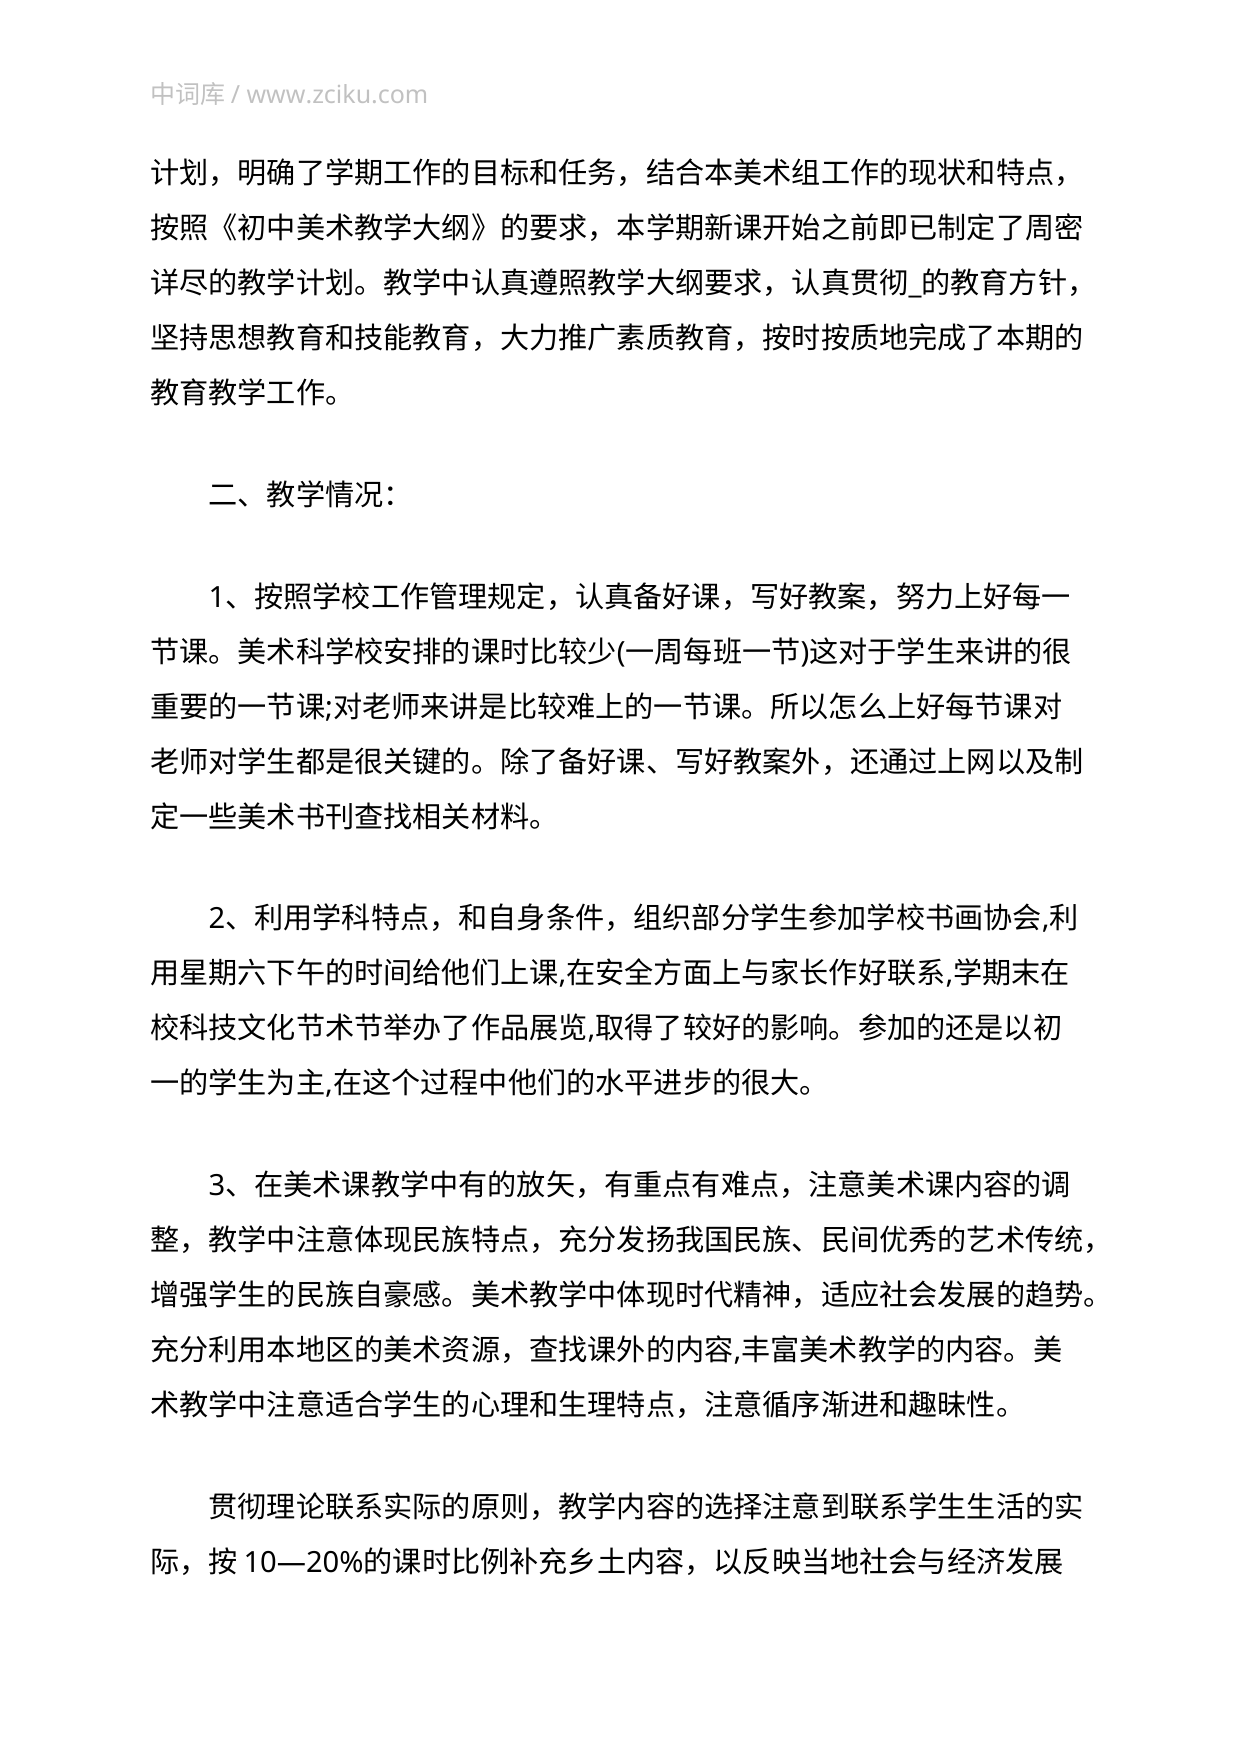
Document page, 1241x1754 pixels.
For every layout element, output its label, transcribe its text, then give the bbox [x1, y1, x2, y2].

text 2、利用学科特点，和自身条件，组织部分学生参加学校书画协会,利用星期六下午的时间给他们上课,在安全方面上与家长作好联系,学期末在校科技文化节术节举办了作品展览,取得了较好的影响。参加的还是以初一的学生为主,在这个过程中他们的水平进步的很大。 [150, 895, 1090, 1102]
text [150, 150, 1090, 412]
text 二、教学情况： [150, 471, 1090, 514]
text 3、在美术课教学中有的放矢，有重点有难点，注意美术课内容的调整，教学中注意体现民族特点，充分发扬我国民族、民间优秀的艺术传统，增强学生的民族自豪感。美术教学中体现时代精神，适应社会发展的趋势。充分利用本地区的美术资源，查找课外的内容,丰富美术教学的内容。美术教学中注意适合学生的心理和生理特点，注意循序渐进和趣昧性。 [150, 1162, 1090, 1424]
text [150, 1483, 1090, 1581]
text 1、按照学校工作管理规定，认真备好课，写好教案，努力上好每一节课。美术科学校安排的课时比较少(一周每班一节)这对于学生来讲的很重要的一节课;对老师来讲是比较难上的一节课。所以怎么上好每节课对老师对学生都是很关键的。除了备好课、写好教案外，还通过上网以及制定一些美术书刊查找相关材料。 [150, 573, 1090, 835]
